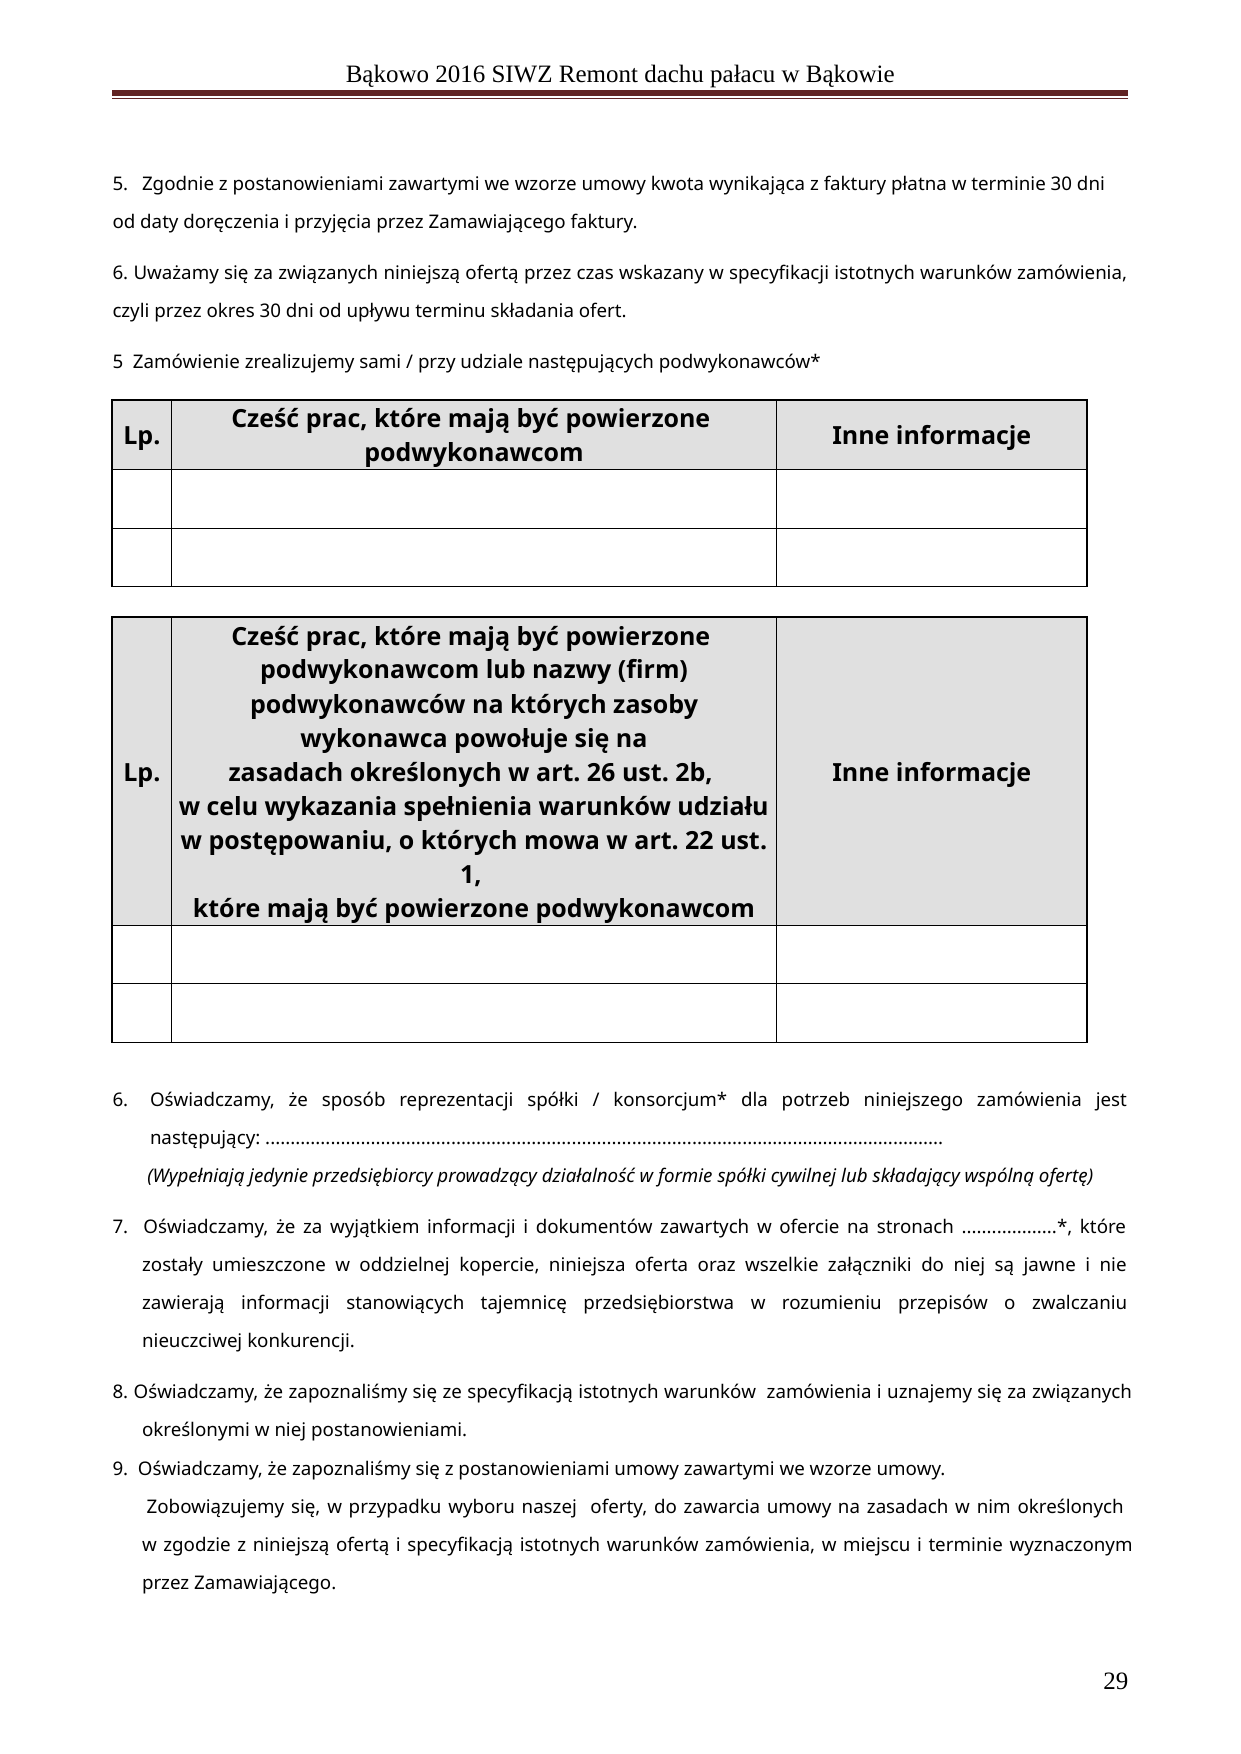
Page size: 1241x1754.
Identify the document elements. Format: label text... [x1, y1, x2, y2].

table_cell [172, 470, 776, 528]
table_cell [113, 926, 171, 983]
table_header Inne informacje [777, 618, 1086, 925]
table_cell [172, 529, 776, 586]
text 5 Zamówienie zrealizujemy sami / przy udziale następujących podwykonawców* [112, 348, 1128, 374]
table_header Inne informacje [777, 401, 1086, 469]
table_cell [113, 529, 171, 586]
table_cell [777, 470, 1086, 528]
table_cell [113, 984, 171, 1042]
text 8. Oświadczamy, że zapoznaliśmy się ze specyfikacją istotnych warunków zamówienia i uznajemy się za związanych określonymi w niej postanowieniami. [112, 1378, 1133, 1442]
text (Wypełniają jedynie przedsiębiorcy prowadzący działalność w formie spółki cywilnej lub składający wspólną ofertę) [112, 1162, 1128, 1188]
table_cell [777, 926, 1086, 983]
table_header Cześć prac, które mają być powierzone podwykonawcom [172, 401, 776, 469]
text 7. Oświadczamy, że za wyjątkiem informacji i dokumentów zawartych w ofercie na stronach ...................*, które zostały umieszczone w oddzielnej kopercie, niniejsza oferta oraz wszelkie załączniki do niej są jawne i nie zawierają informacji stanowiących tajemnicę przedsiębiorstwa w rozumieniu przepisów o zwalczaniu nieuczciwej konkurencji. [112, 1213, 1128, 1353]
table_cell [113, 470, 171, 528]
table_cell [777, 984, 1086, 1042]
list Oświadczamy, że sposób reprezentacji spółki / konsorcjum* dla potrzeb niniejszego zamówienia jest następujący: ....................................................................................................................................... [112, 1086, 1128, 1150]
table_cell [172, 984, 776, 1042]
table_header Lp. [113, 618, 171, 925]
table_cell [777, 529, 1086, 586]
table_header Lp. [113, 401, 171, 469]
text 9. Oświadczamy, że zapoznaliśmy się z postanowieniami umowy zawartymi we wzorze umowy. [112, 1455, 1133, 1481]
text 6. Uważamy się za związanych niniejszą ofertą przez czas wskazany w specyfikacji istotnych warunków zamówienia, czyli przez okres 30 dni od upływu terminu składania ofert. [112, 259, 1128, 323]
table_cell [172, 926, 776, 983]
text Zobowiązujemy się, w przypadku wyboru naszej oferty, do zawarcia umowy na zasadach w nim określonych w zgodzie z niniejszą ofertą i specyfikacją istotnych warunków zamówienia, w miejscu i terminie wyznaczonym przez Zamawiającego. [112, 1493, 1133, 1595]
list Zgodnie z postanowieniami zawartymi we wzorze umowy kwota wynikająca z faktury płatna w terminie 30 dni od daty doręczenia i przyjęcia przez Zamawiającego faktury. [112, 170, 1128, 234]
table_header Cześć prac, które mają być powierzone podwykonawcom lub nazwy (firm) podwykonawców na których zasoby wykonawca powołuje się na zasadach określonych w art. 26 ust. 2b, w celu wykazania spełnienia warunków udziału w postępowaniu, o których mowa w art. 22 ust. 1, które mają być powierzone podwykonawcom [172, 618, 776, 925]
